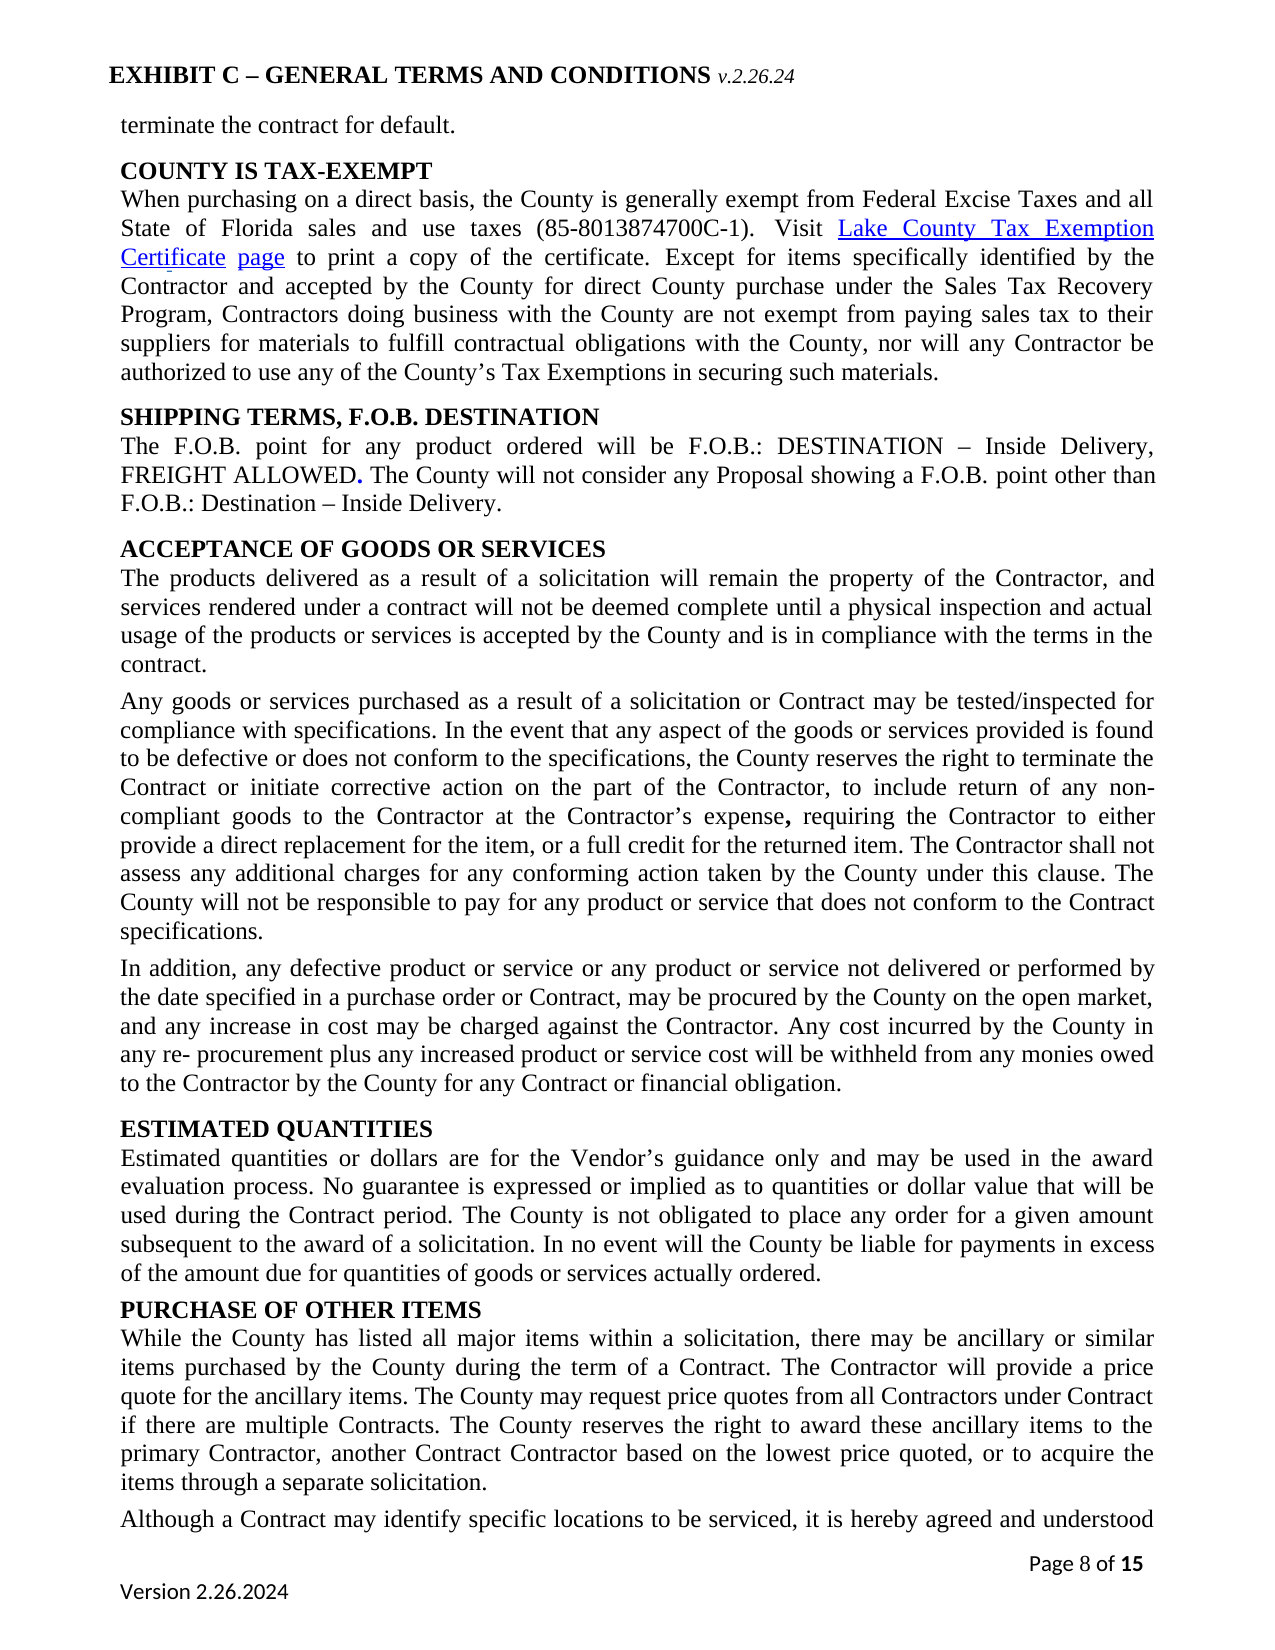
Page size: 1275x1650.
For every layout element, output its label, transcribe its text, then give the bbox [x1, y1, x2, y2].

subtitle ACCEPTANCE OF GOODS OR SERVICES [120, 534, 1167, 563]
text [120, 110, 1155, 139]
text Estimated quantities or dollars are for the Vendor’s guidance only and may be used in the award evaluation process. No guarantee is expressed or implied as to quantities or dollar value that will be used during the Contract period. The County is not obligated to place any order for a given amount subsequent to the award of a solicitation. In no event will the County be liable for payments in excess of the amount due for quantities of goods or services actually ordered. [120, 1143, 1155, 1286]
text Any goods or services purchased as a result of a solicitation or Contract may be tested/inspected for compliance with specifications. In the event that any aspect of the goods or services provided is found to be defective or does not conform to the specifications, the County reserves the right to terminate the Contract or initiate corrective action on the part of the Contractor, to include return of any non-compliant goods to the Contractor at the Contractor’s expense, requiring the Contractor to either provide a direct replacement for the item, or a full credit for the returned item. The Contractor shall not assess any additional charges for any conforming action taken by the County under this clause. The County will not be responsible to pay for any product or service that does not conform to the Contract specifications. [120, 686, 1156, 945]
subtitle COUNTY IS TAX-EXEMPT [120, 156, 1167, 184]
text The products delivered as a result of a solicitation will remain the property of the Contractor, and services rendered under a contract will not be deemed complete until a physical inspection and actual usage of the products or services is accepted by the County and is in compliance with the terms in the contract. [120, 563, 1155, 678]
subtitle SHIPPING TERMS, F.O.B. DESTINATION [120, 402, 1167, 431]
text In addition, any defective product or service or any product or service not delivered or performed by the date specified in a purchase order or Contract, may be procured by the County on the open market, and any increase in cost may be charged against the Contractor. Any cost incurred by the County in any re- procurement plus any increased product or service cost will be withheld from any monies owed to the Contractor by the County for any Contract or financial obligation. [120, 953, 1155, 1097]
text The F.O.B. point for any product ordered will be F.O.B.: DESTINATION – Inside Delivery, FREIGHT ALLOWED. The County will not consider any Proposal showing a F.O.B. point other than F.O.B.: Destination – Inside Delivery. [120, 431, 1156, 517]
text When purchasing on a direct basis, the County is generally exempt from Federal Excise Taxes and all State of Florida sales and use taxes (85-8013874700C-1). Visit Lake County Tax Exemption Certificate page to print a copy of the certificate. Except for items specifically identified by the Contractor and accepted by the County for direct County purchase under the Sales Tax Recovery Program, Contractors doing business with the County are not exempt from paying sales tax to their suppliers for materials to fulfill contractual obligations with the County, nor will any Contractor be authorized to use any of the County’s Tax Exemptions in securing such materials. [120, 184, 1155, 386]
text While the County has listed all major items within a solicitation, there may be ancillary or similar items purchased by the County during the term of a Contract. The Contractor will provide a price quote for the ancillary items. The County may request price quotes from all Contractors under Contract if there are multiple Contracts. The County reserves the right to award these ancillary items to the primary Contractor, another Contract Contractor based on the lowest price quoted, or to acquire the items through a separate solicitation. [120, 1323, 1155, 1496]
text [120, 1504, 1156, 1533]
subtitle ESTIMATED QUANTITIES [120, 1114, 1167, 1143]
subtitle PURCHASE OF OTHER ITEMS [120, 1295, 1167, 1323]
